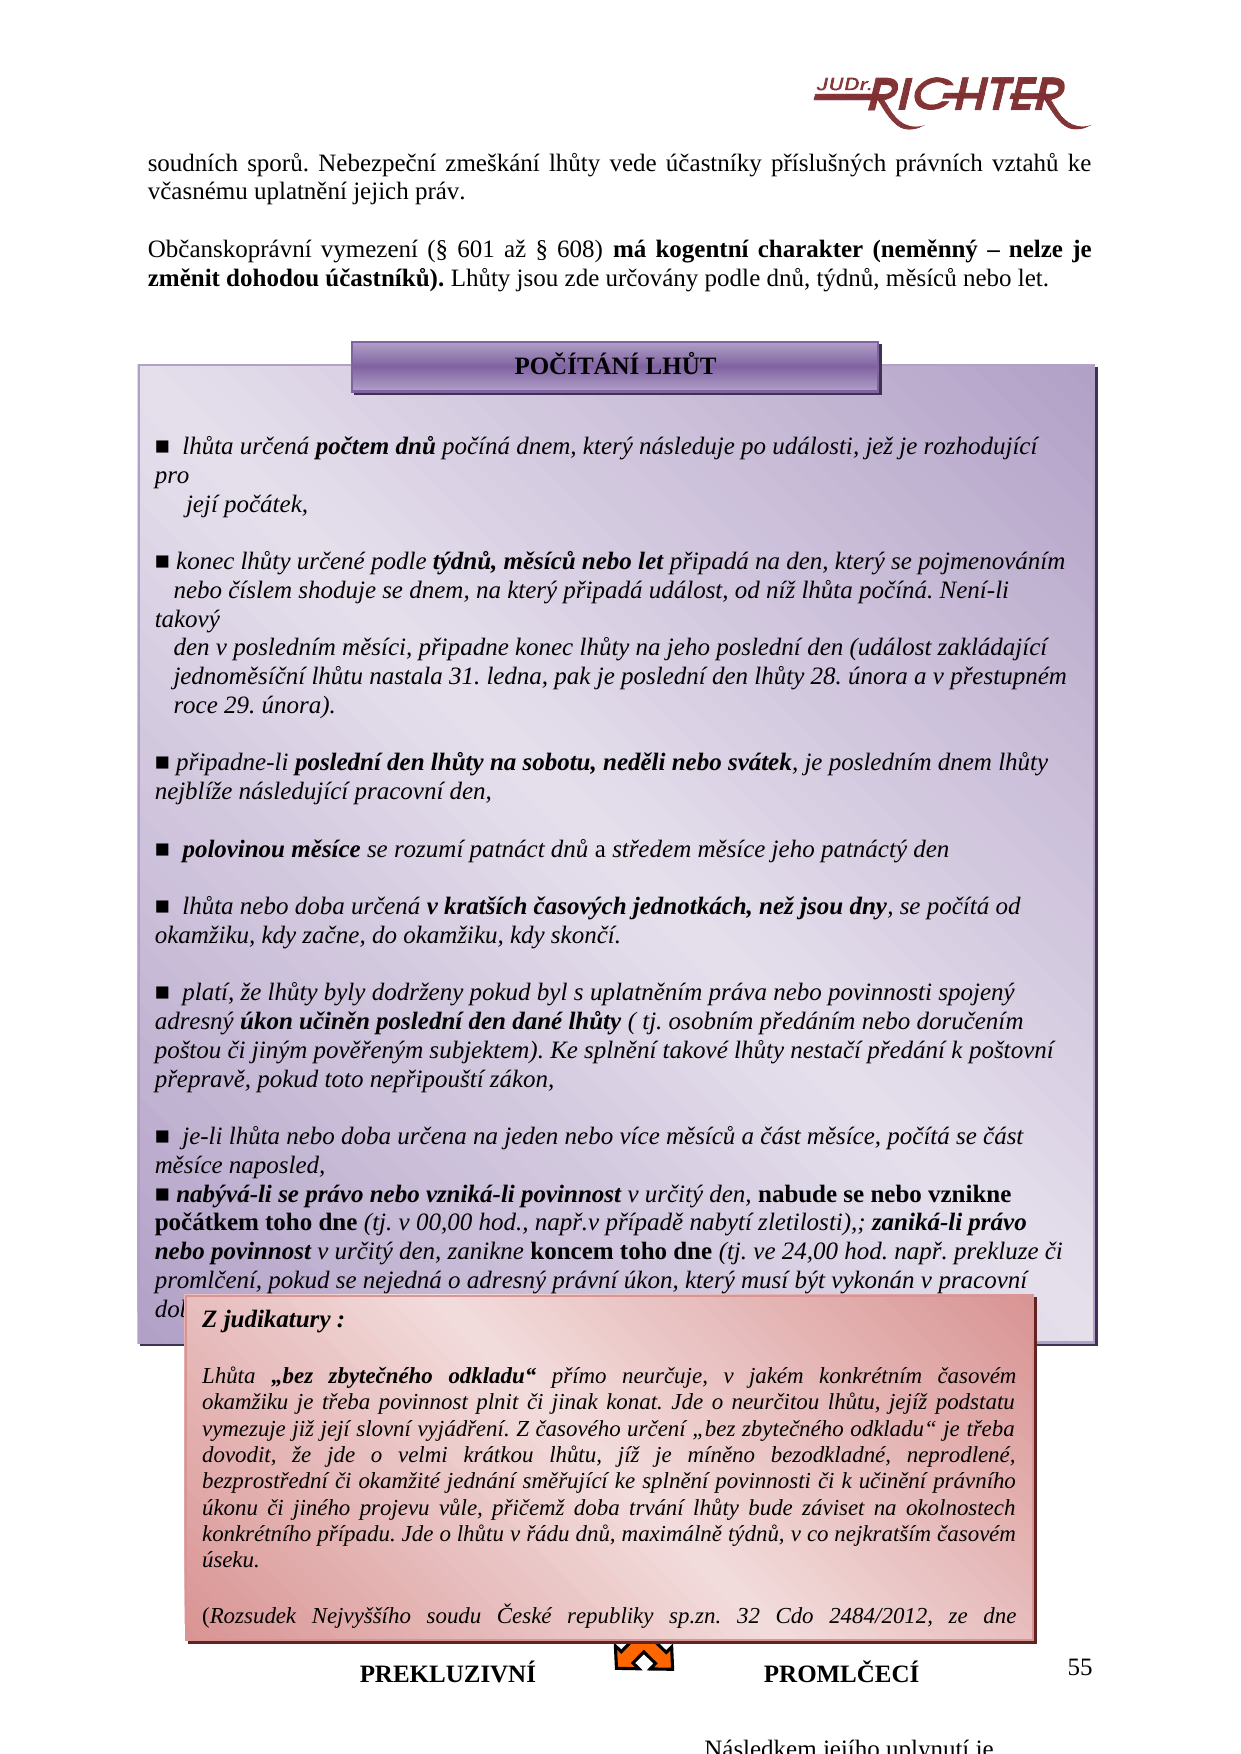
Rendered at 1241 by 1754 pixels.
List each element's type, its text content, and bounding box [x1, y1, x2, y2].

picture [813, 73, 1093, 130]
text Občanskoprávní vymezení (§ 601 až § 608) má kogentní charakter (neměnný – nelze je změnit dohodou účastníků). Lhůty jsou zde určovány podle dnů, týdnů, měsíců nebo let. [148, 234, 1093, 291]
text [148, 148, 1093, 205]
